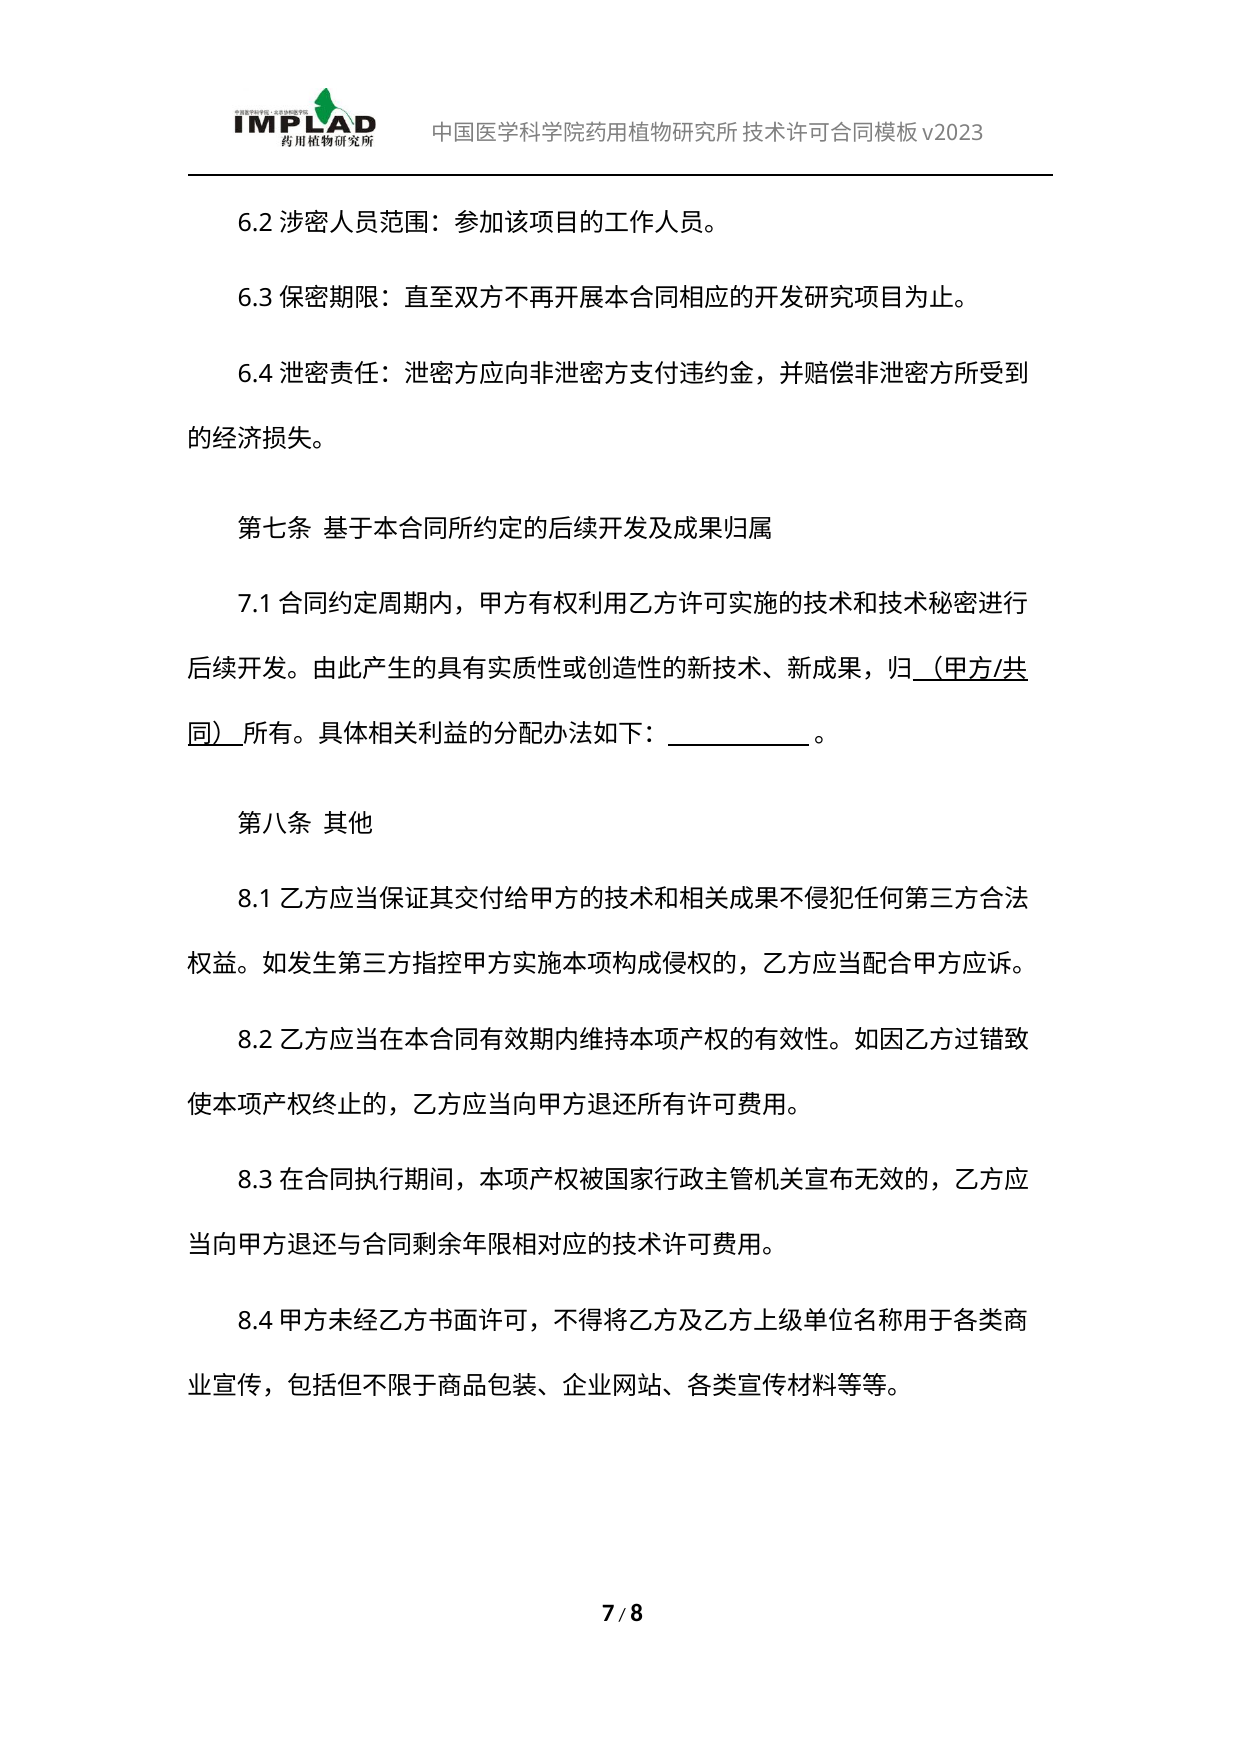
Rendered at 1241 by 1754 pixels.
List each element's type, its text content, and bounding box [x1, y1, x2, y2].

text 6.4 泄密责任：泄密方应向非泄密方支付违约金，并赔偿非泄密方所受到的经济损失。 [187, 339, 1053, 469]
text 7.1合同约定周期内，甲方有权利用乙方许可实施的技术和技术秘密进行后续开发。由此产生的具有实质性或创造性的新技术、新成果，归 （甲方/共同） 所有。具体相关利益的分配办法如下： 。 [187, 569, 1053, 764]
picture [232, 88, 376, 147]
text 6.3 保密期限：直至双方不再开展本合同相应的开发研究项目为止。 [187, 263, 1053, 328]
text 6.2 涉密人员范围：参加该项目的工作人员。 [187, 188, 1053, 253]
text 8.1 乙方应当保证其交付给甲方的技术和相关成果不侵犯任何第三方合法权益。如发生第三方指控甲方实施本项构成侵权的，乙方应当配合甲方应诉。 [187, 864, 1053, 994]
text 8.3 在合同执行期间，本项产权被国家行政主管机关宣布无效的，乙方应当向甲方退还与合同剩余年限相对应的技术许可费用。 [187, 1145, 1053, 1275]
text 8.4甲方未经乙方书面许可，不得将乙方及乙方上级单位名称用于各类商业宣传，包括但不限于商品包装、企业网站、各类宣传材料等等。 [187, 1286, 1053, 1416]
text 第七条 基于本合同所约定的后续开发及成果归属 [187, 494, 1053, 559]
text 第八条 其他 [187, 789, 1053, 854]
text 8.2 乙方应当在本合同有效期内维持本项产权的有效性。如因乙方过错致使本项产权终止的，乙方应当向甲方退还所有许可费用。 [187, 1005, 1053, 1135]
